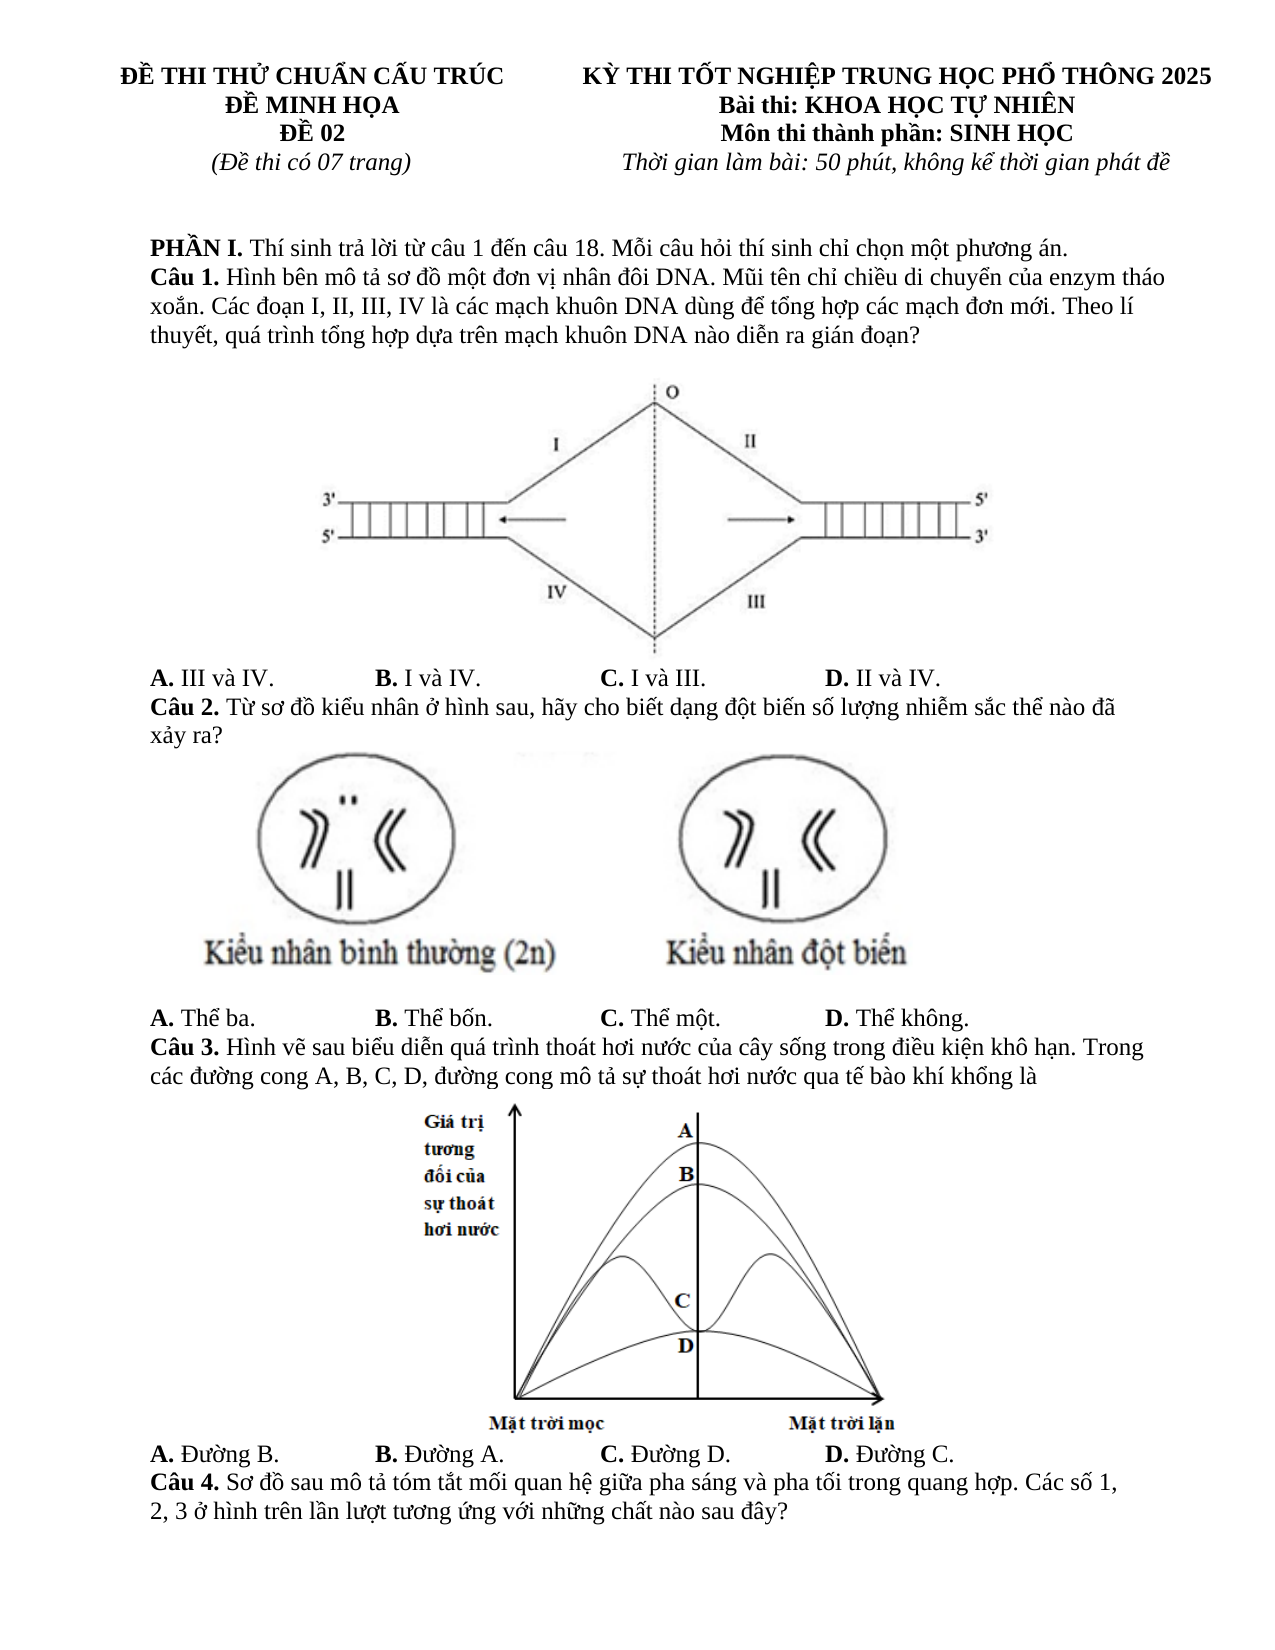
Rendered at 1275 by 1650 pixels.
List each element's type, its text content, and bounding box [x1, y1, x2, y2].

table_header ĐỀ THI THỬ CHUẨN CẤU TRÚC ĐỀ MINH HỌA ĐỀ 02 (Đề thi có 07 trang) [53, 61, 528, 205]
picture [418, 1089, 901, 1439]
text A. Thể ba. B. Thể bốn. C. Thể một. D. Thể không. [150, 1003, 1169, 1032]
text PHẦN I. Thí sinh trả lời từ câu 1 đến câu 18. Mỗi câu hỏi thí sinh chỉ chọn một phương án. [150, 233, 1169, 262]
table_header KỲ THI TỐT NGHIỆP TRUNG HỌC PHỔ THÔNG 2025 Bài thi: KHOA HỌC TỰ NHIÊN Môn thi thành phần: SINH HỌC Thời gian làm bài: 50 phút, không kể thời gian phát đề [528, 61, 1222, 205]
text 2, 3 ở hình trên lần lượt tương ứng với những chất nào sau đây? [150, 1496, 1169, 1525]
text A. Đường B. B. Đường A. C. Đường D. D. Đường C. [150, 1439, 1169, 1467]
text Câu 4. Sơ đồ sau mô tả tóm tắt mối quan hệ giữa pha sáng và pha tối trong quang hợp. Các số 1, [150, 1467, 1169, 1496]
text A. III và IV. B. I và IV. C. I và III. D. II và IV. [150, 663, 1169, 692]
picture [314, 377, 1005, 663]
text Câu 1. Hình bên mô tả sơ đồ một đơn vị nhân đôi DNA. Mũi tên chỉ chiều di chuyển của enzym tháo xoắn. Các đoạn I, II, III, IV là các mạch khuôn DNA dùng để tổng hợp các mạch đơn mới. Theo lí thuyết, quá trình tổng hợp dựa trên mạch khuôn DNA nào diễn ra gián đoạn? [150, 262, 1169, 348]
text Câu 3. Hình vẽ sau biểu diễn quá trình thoát hơi nước của cây sống trong điều kiện khô hạn. Trong các đường cong A, B, C, D, đường cong mô tả sự thoát hơi nước qua tế bào khí khổng là [150, 1032, 1169, 1090]
picture [150, 749, 1090, 975]
